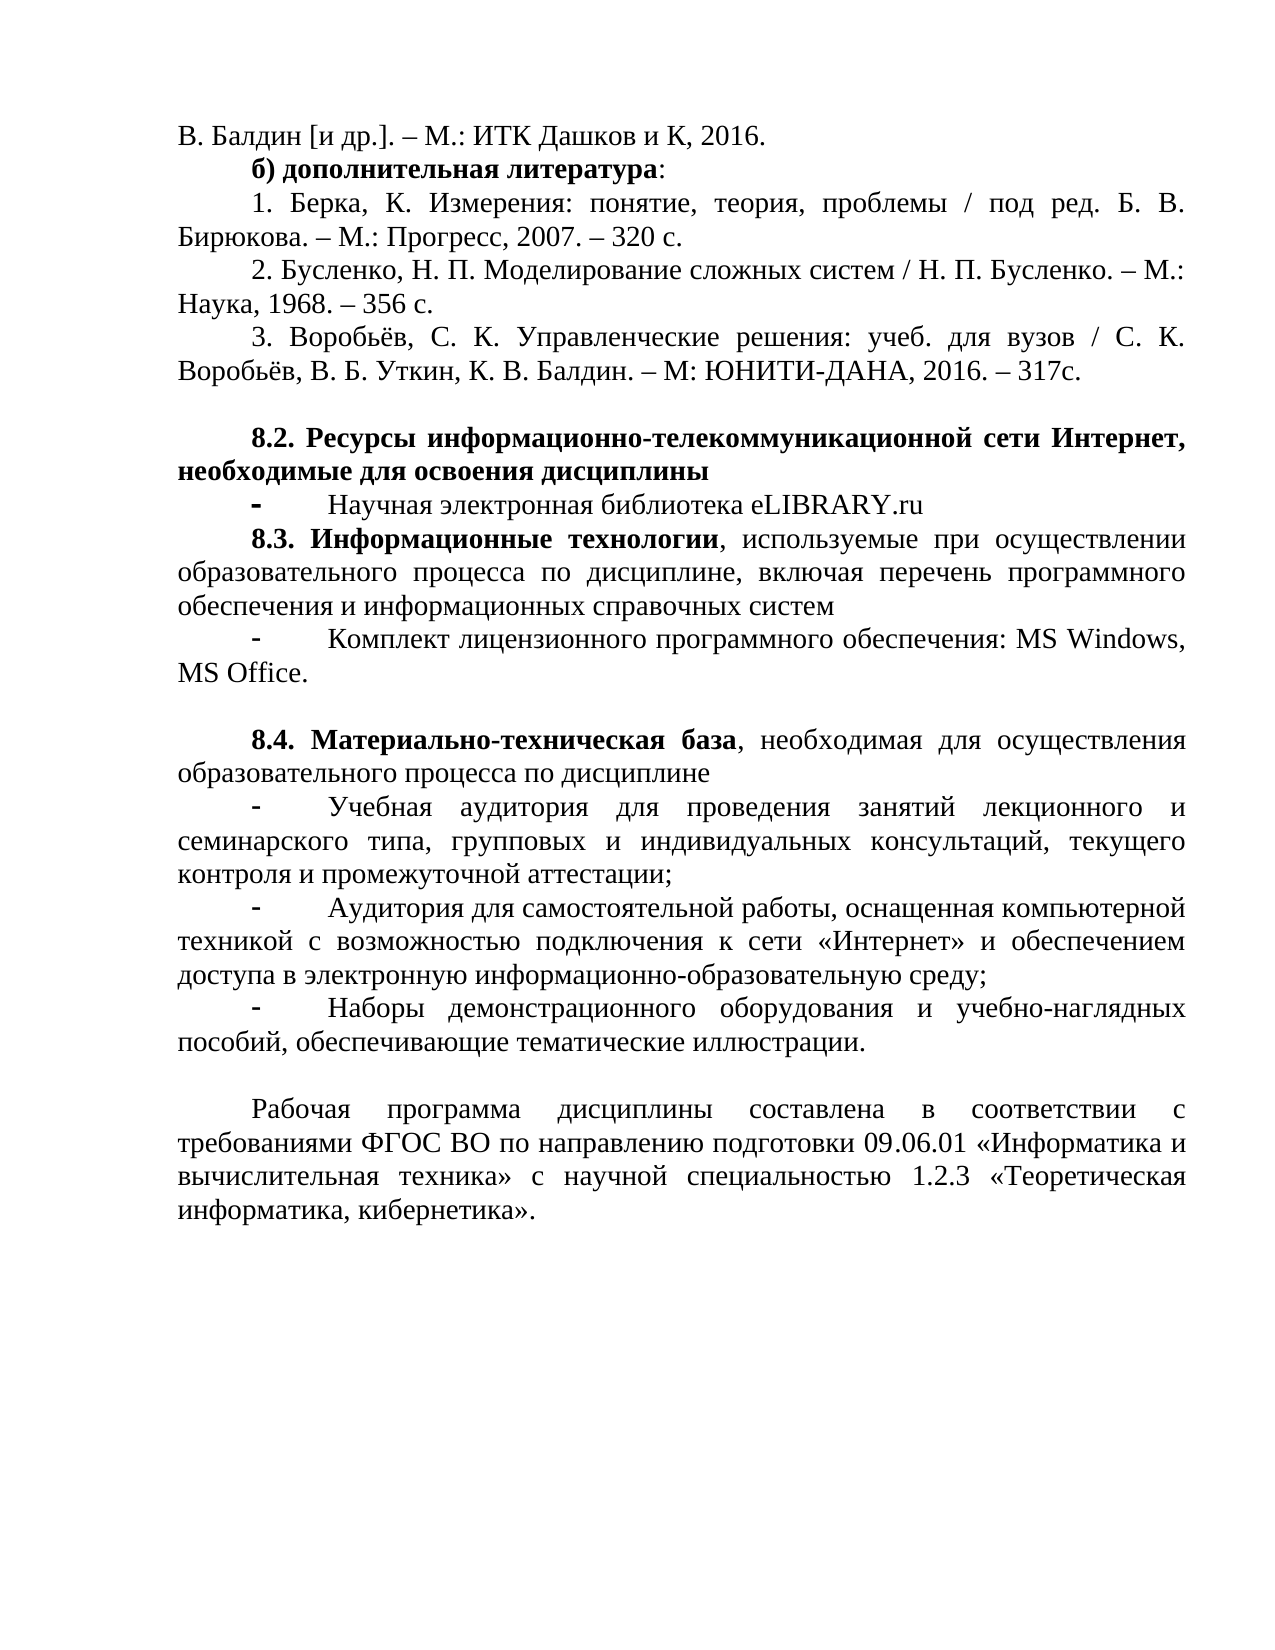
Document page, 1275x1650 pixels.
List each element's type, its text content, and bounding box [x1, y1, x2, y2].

text 8.3. Информационные технологии, используемые при осуществлении образовательного процесса по дисциплине, включая перечень программного обеспечения и информационных справочных систем [177, 521, 1186, 621]
list Наборы демонстрационного оборудования и учебно-наглядных пособий, обеспечивающие тематические иллюстрации. [177, 991, 1186, 1058]
list Научная электронная библиотека eLIBRARY.ru [177, 487, 1186, 521]
text 8.2. Ресурсы информационно-телекоммуникационной сети Интернет, необходимые для освоения дисциплины [177, 420, 1186, 487]
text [177, 118, 1186, 152]
text 8.4. Материально-техническая база, необходимая для осуществления образовательного процесса по дисциплине [177, 722, 1186, 789]
text Рабочая программа дисциплины составлена в соответствии с требованиями ФГОС ВО по направлению подготовки 09.06.01 «Информатика и вычислительная техника» с научной специальностью 1.2.3 «Теоретическая информатика, кибернетика». [177, 1091, 1186, 1226]
text 3. Воробьёв, С. К. Управленческие решения: учеб. для вузов / С. К. Воробьёв, В. Б. Уткин, К. В. Балдин. – М: ЮНИТИ-ДАНА, 2016. – 317с. [177, 319, 1186, 386]
list Аудитория для самостоятельной работы, оснащенная компьютерной техникой с возможностью подключения к сети «Интернет» и обеспечением доступа в электронную информационно-образовательную среду; [177, 890, 1186, 991]
text б) дополнительная литература: [177, 152, 1186, 185]
list Учебная аудитория для проведения занятий лекционного и семинарского типа, групповых и индивидуальных консультаций, текущего контроля и промежуточной аттестации; [177, 789, 1186, 890]
text 1. Берка, К. Измерения: понятие, теория, проблемы / под ред. Б. В. Бирюкова. ‒ М.: Прогресс, 2007. ‒ 320 с. [177, 185, 1186, 252]
list Комплект лицензионного программного обеспечения: MS Windows, MS Office. [177, 621, 1186, 688]
text 2. Бусленко, Н. П. Моделирование сложных систем / Н. П. Бусленко. ‒ М.: Наука, 1968. ‒ 356 с. [177, 252, 1186, 319]
